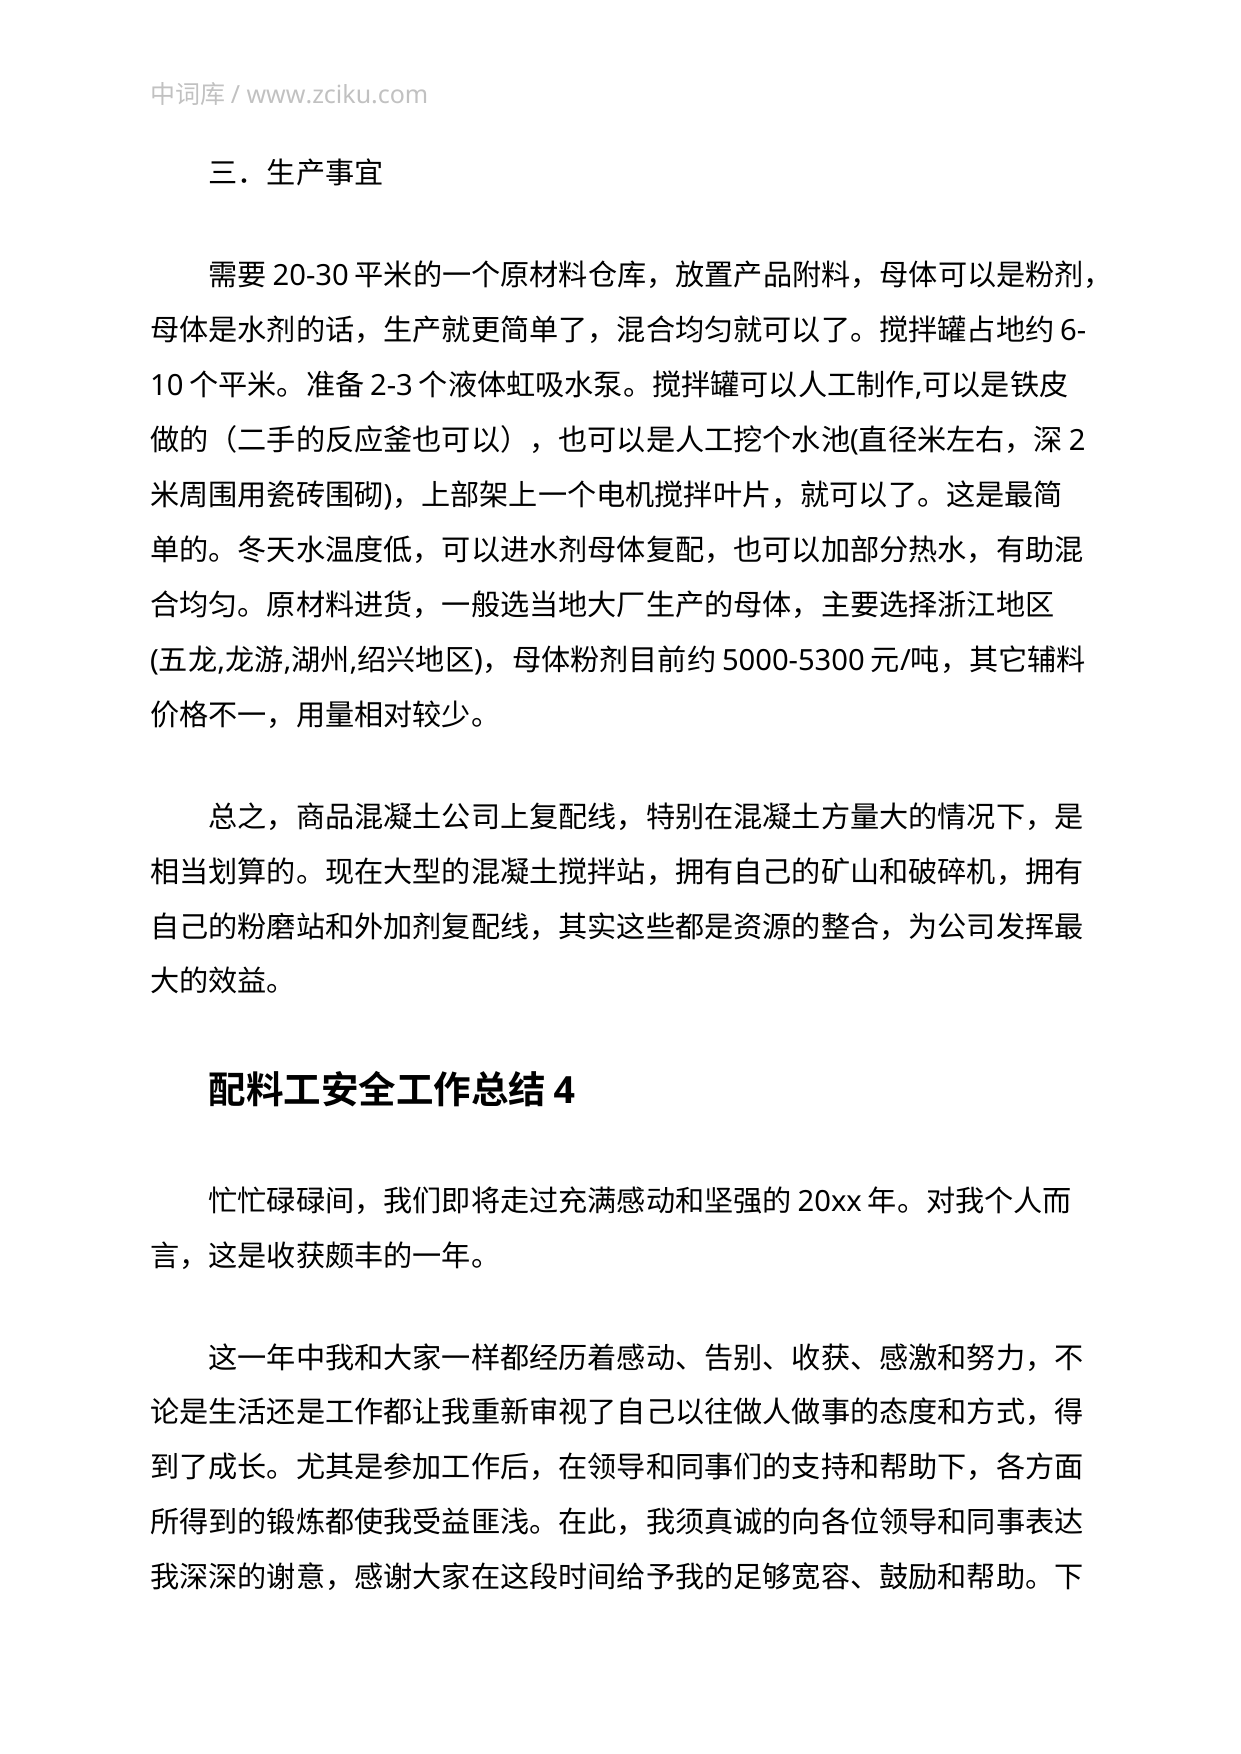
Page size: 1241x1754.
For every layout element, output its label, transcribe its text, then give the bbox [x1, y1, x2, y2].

text 配料工安全工作总结4 [150, 1060, 1090, 1114]
text 忙忙碌碌间，我们即将走过充满感动和坚强的20xx年。对我个人而言，这是收获颇丰的一年。 [150, 1177, 1090, 1275]
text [150, 1334, 1090, 1596]
text 需要20-30平米的一个原材料仓库，放置产品附料，母体可以是粉剂，母体是水剂的话，生产就更简单了，混合均匀就可以了。搅拌罐占地约6-10个平米。准备2-3个液体虹吸水泵。搅拌罐可以人工制作,可以是铁皮做的（二手的反应釜也可以），也可以是人工挖个水池(直径米左右，深2米周围用瓷砖围砌)，上部架上一个电机搅拌叶片，就可以了。这是最简单的。冬天水温度低，可以进水剂母体复配，也可以加部分热水，有助混合均匀。原材料进货，一般选当地大厂生产的母体，主要选择浙江地区(五龙,龙游,湖州,绍兴地区)，母体粉剂目前约5000-5300元/吨，其它辅料价格不一，用量相对较少。 [150, 252, 1090, 734]
text 总之，商品混凝土公司上复配线，特别在混凝土方量大的情况下，是相当划算的。现在大型的混凝土搅拌站，拥有自己的矿山和破碎机，拥有自己的粉磨站和外加剂复配线，其实这些都是资源的整合，为公司发挥最大的效益。 [150, 793, 1090, 1000]
text 三．生产事宜 [150, 150, 1090, 192]
